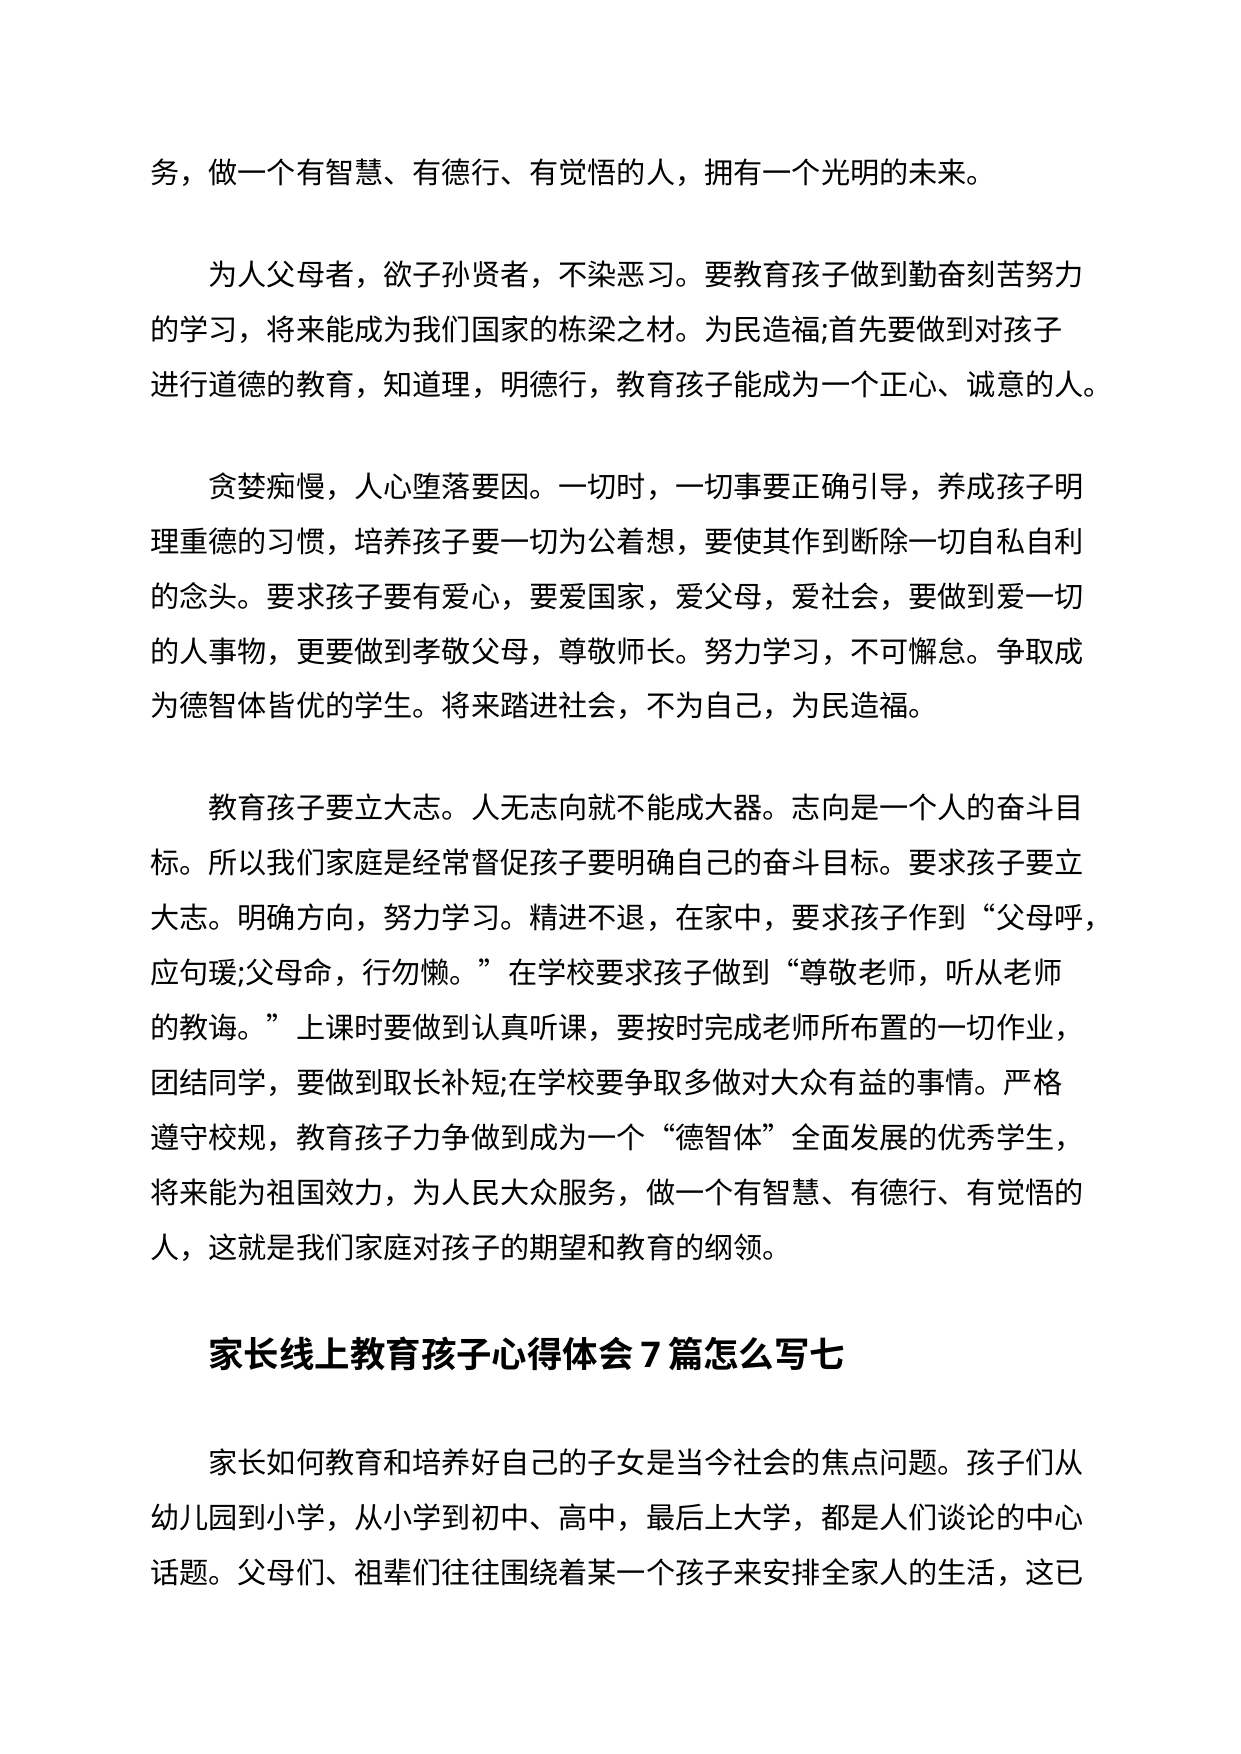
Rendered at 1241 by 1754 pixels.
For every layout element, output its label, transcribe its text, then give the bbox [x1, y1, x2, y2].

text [150, 150, 1090, 192]
text 家长线上教育孩子心得体会7篇怎么写七 [150, 1326, 1090, 1377]
text 贪婪痴慢，人心堕落要因。一切时，一切事要正确引导，养成孩子明理重德的习惯，培养孩子要一切为公着想，要使其作到断除一切自私自利的念头。要求孩子要有爱心，要爱国家，爱父母，爱社会，要做到爱一切的人事物，更要做到孝敬父母，尊敬师长。努力学习，不可懈怠。争取成为德智体皆优的学生。将来踏进社会，不为自己，为民造福。 [150, 463, 1090, 725]
text 教育孩子要立大志。人无志向就不能成大器。志向是一个人的奋斗目标。所以我们家庭是经常督促孩子要明确自己的奋斗目标。要求孩子要立大志。明确方向，努力学习。精进不退，在家中，要求孩子作到“父母呼，应句瑗;父母命，行勿懒。”在学校要求孩子做到“尊敬老师，听从老师的教诲。”上课时要做到认真听课，要按时完成老师所布置的一切作业，团结同学，要做到取长补短;在学校要争取多做对大众有益的事情。严格遵守校规，教育孩子力争做到成为一个“德智体”全面发展的优秀学生，将来能为祖国效力，为人民大众服务，做一个有智慧、有德行、有觉悟的人，这就是我们家庭对孩子的期望和教育的纲领。 [150, 785, 1090, 1266]
text 为人父母者，欲子孙贤者，不染恶习。要教育孩子做到勤奋刻苦努力的学习，将来能成为我们国家的栋梁之材。为民造福;首先要做到对孩子进行道德的教育，知道理，明德行，教育孩子能成为一个正心、诚意的人。 [150, 252, 1090, 404]
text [150, 1439, 1090, 1592]
